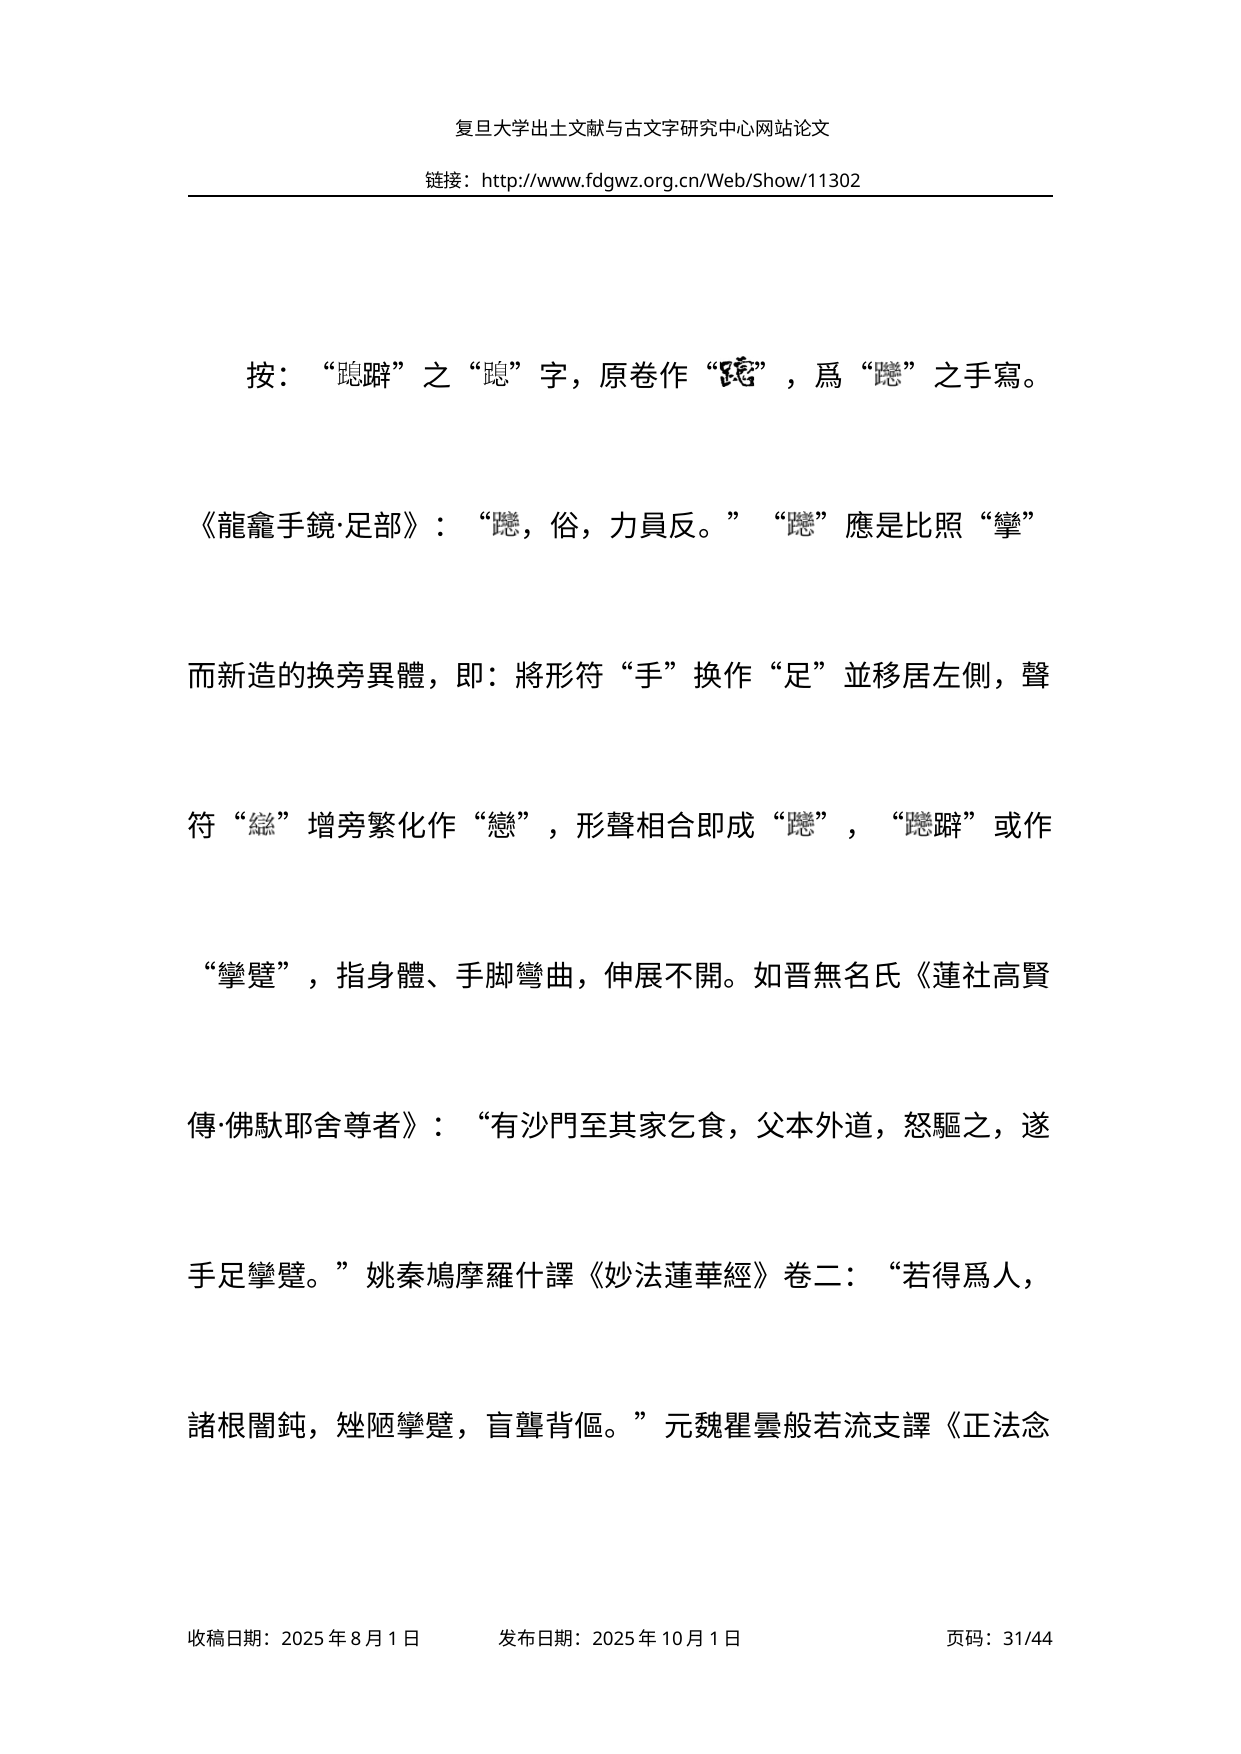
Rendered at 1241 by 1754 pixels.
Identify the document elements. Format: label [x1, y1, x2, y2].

text [187, 336, 1053, 1461]
picture [874, 361, 903, 387]
picture [247, 811, 278, 837]
picture [787, 511, 816, 537]
picture [787, 811, 816, 837]
picture [492, 511, 521, 537]
picture [719, 355, 755, 387]
picture [336, 361, 363, 387]
picture [482, 361, 509, 387]
picture [905, 811, 934, 837]
